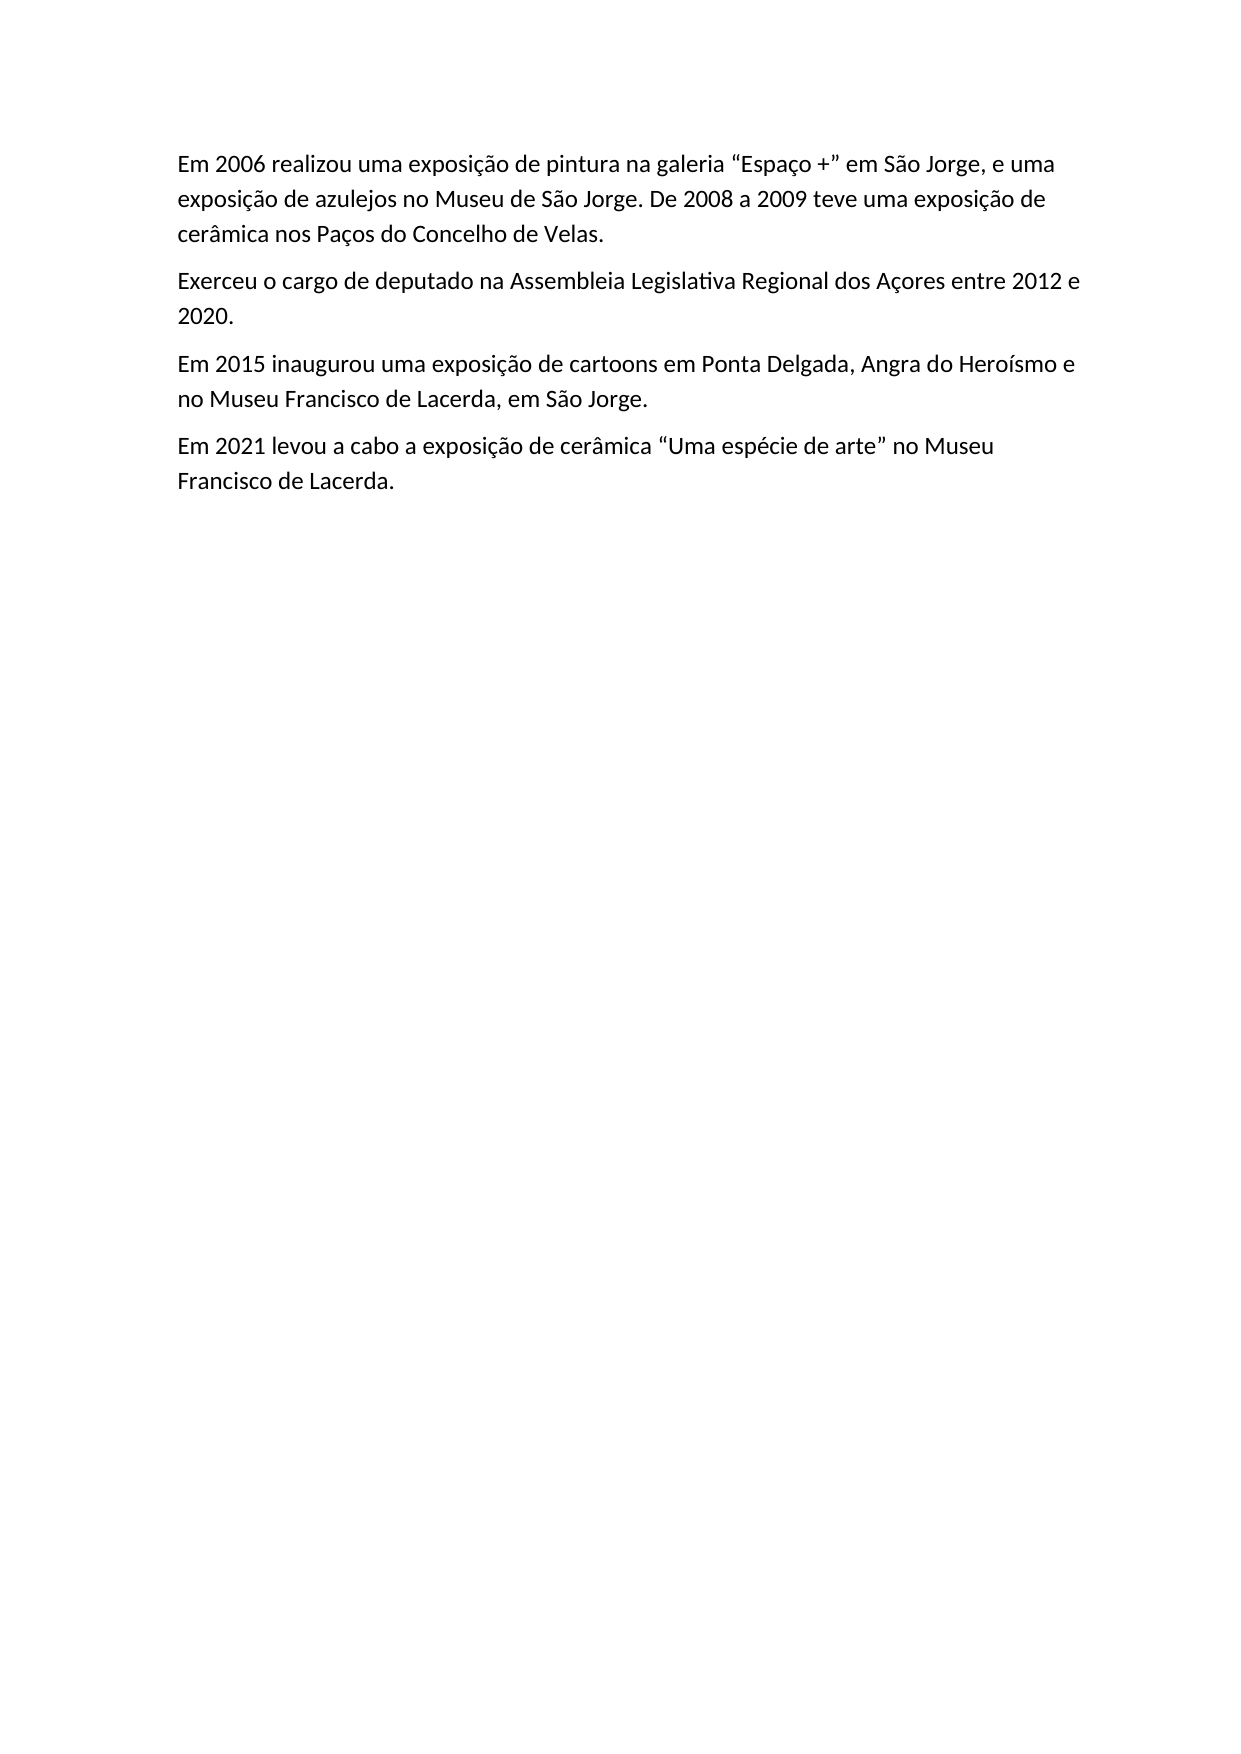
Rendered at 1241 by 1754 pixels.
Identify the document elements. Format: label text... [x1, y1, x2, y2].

text Em 2015 inaugurou uma exposição de cartoons em Ponta Delgada, Angra do Heroísmo e no Museu Francisco de Lacerda, em São Jorge. [177, 348, 1092, 413]
text Em 2021 levou a cabo a exposição de cerâmica “Uma espécie de arte” no Museu Francisco de Lacerda. [177, 430, 1092, 496]
text Exerceu o cargo de deputado na Assembleia Legislativa Regional dos Açores entre 2012 e 2020. [177, 265, 1092, 331]
text Em 2006 realizou uma exposição de pintura na galeria “Espaço +” em São Jorge, e uma exposição de azulejos no Museu de São Jorge. De 2008 a 2009 teve uma exposição de cerâmica nos Paços do Concelho de Velas. [177, 148, 1092, 248]
